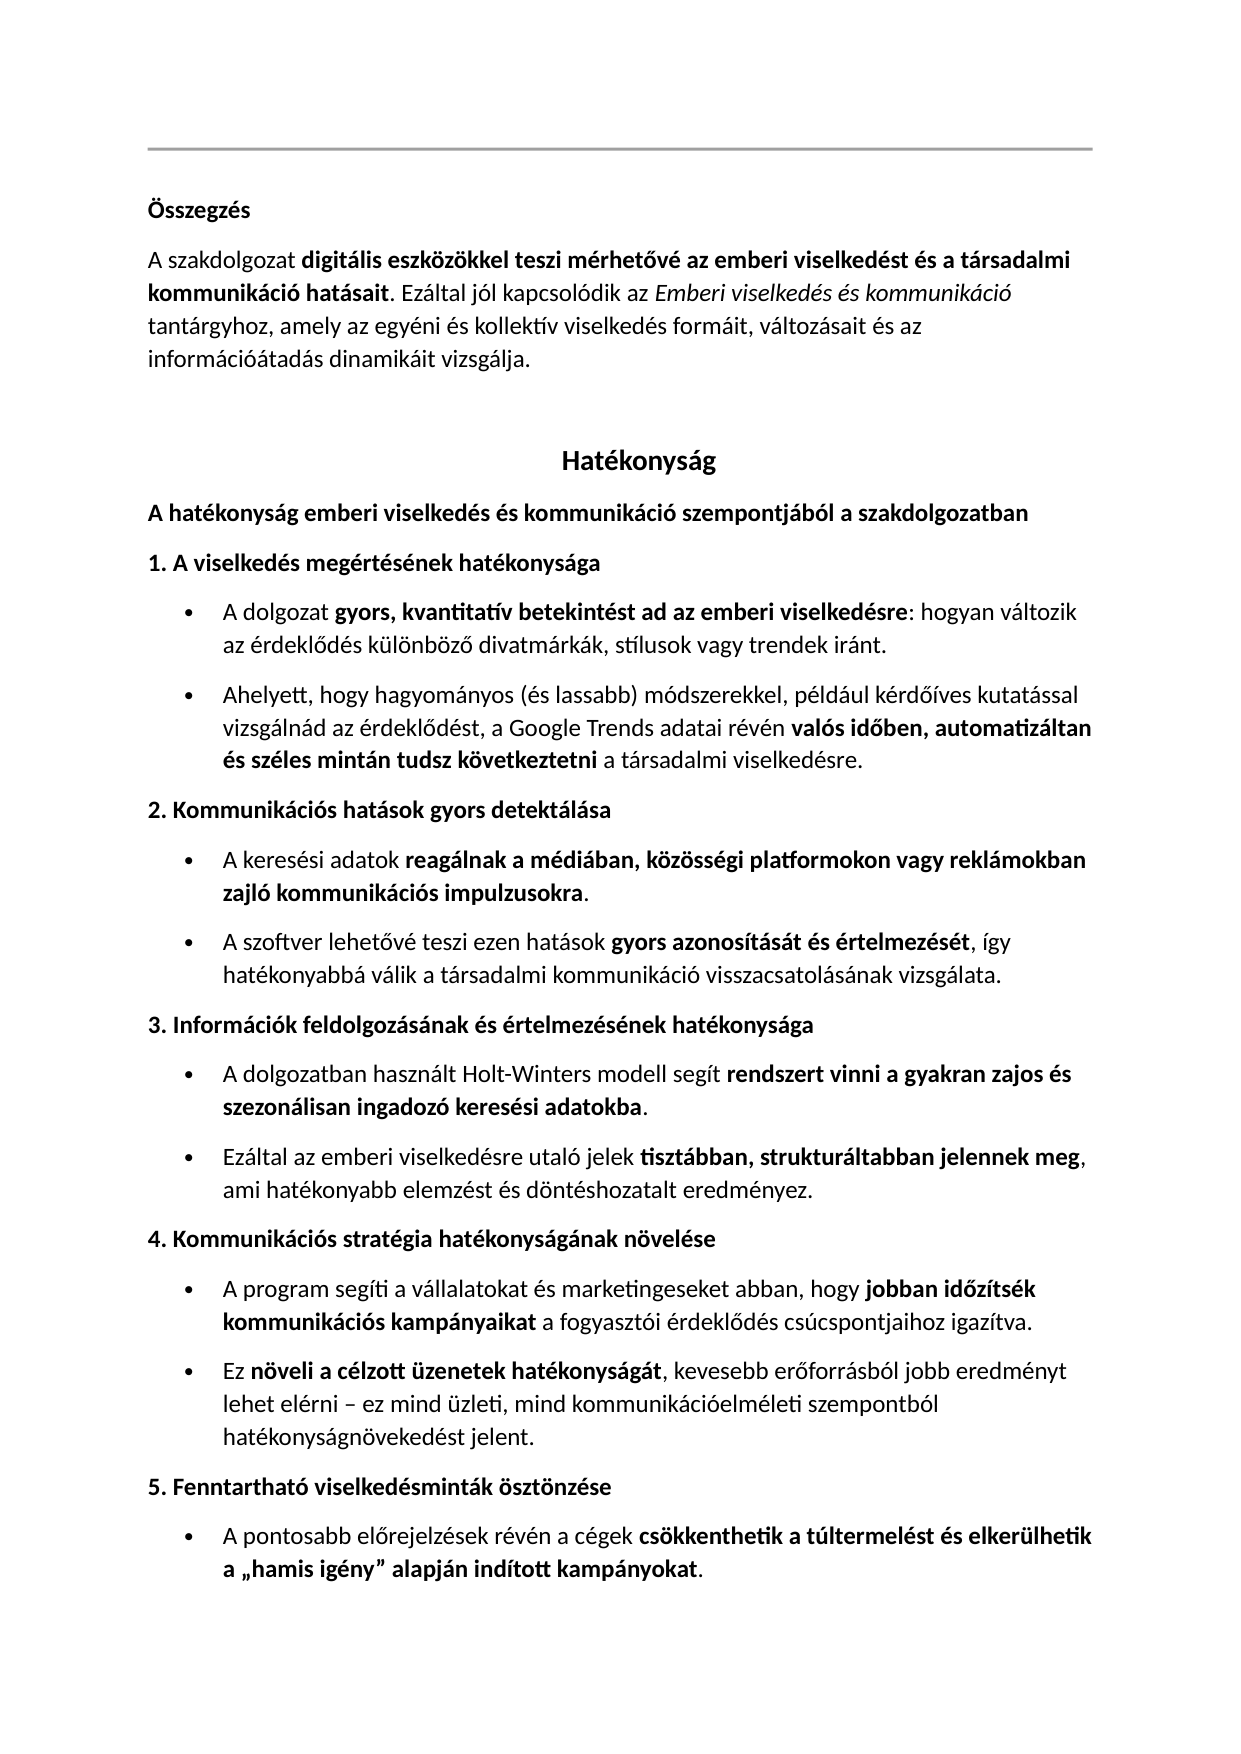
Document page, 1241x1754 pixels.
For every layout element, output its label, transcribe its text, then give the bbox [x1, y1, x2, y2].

text A szakdolgozat digitális eszközökkel teszi mérhetővé az emberi viselkedést és a társadalmi kommunikáció hatásait. Ezáltal jól kapcsolódik az Emberi viselkedés és kommunikáció tantárgyhoz, amely az egyéni és kollektív viselkedés formáit, változásait és az információátadás dinamikáit vizsgálja. [148, 244, 1093, 373]
text 5. Fenntartható viselkedésminták ösztönzése [148, 1471, 1093, 1501]
text 2. Kommunikációs hatások gyors detektálása [148, 794, 1093, 825]
list A dolgozatban használt Holt-Winters modell segít rendszert vinni a gyakran zajos és szezonálisan ingadozó keresési adatokba. [185, 1058, 1093, 1122]
text A hatékonyság emberi viselkedés és kommunikáció szempontjából a szakdolgozatban [148, 497, 1093, 528]
list A keresési adatok reagálnak a médiában, közösségi platformokon vagy reklámokban zajló kommunikációs impulzusokra. [185, 844, 1093, 907]
text 4. Kommunikációs stratégia hatékonyságának növelése [148, 1223, 1093, 1254]
list Ez növeli a célzott üzenetek hatékonyságát, kevesebb erőforrásból jobb eredményt lehet elérni – ez mind üzleti, mind kommunikációelméleti szempontból hatékonyságnövekedést jelent. [185, 1355, 1093, 1452]
text 1. A viselkedés megértésének hatékonysága [148, 547, 1093, 577]
list Ahelyett, hogy hagyományos (és lassabb) módszerekkel, például kérdőíves kutatással vizsgálnád az érdeklődést, a Google Trends adatai révén valós időben, automatizáltan és széles mintán tudsz következtetni a társadalmi viselkedésre. [185, 679, 1093, 775]
list A dolgozat gyors, kvantitatív betekintést ad az emberi viselkedésre: hogyan változik az érdeklődés különböző divatmárkák, stílusok vagy trendek iránt. [185, 596, 1093, 660]
subtitle Hatékonyság [185, 442, 1093, 478]
text 3. Információk feldolgozásának és értelmezésének hatékonysága [148, 1009, 1093, 1039]
list A szoftver lehetővé teszi ezen hatások gyors azonosítását és értelmezését, így hatékonyabbá válik a társadalmi kommunikáció visszacsatolásának vizsgálata. [185, 926, 1093, 990]
text Összegzés [148, 194, 1093, 225]
list A pontosabb előrejelzések révén a cégek csökkenthetik a túltermelést és elkerülhetik a „hamis igény” alapján indított kampányokat. [185, 1520, 1093, 1584]
list Ezáltal az emberi viselkedésre utaló jelek tisztábban, strukturáltabban jelennek meg, ami hatékonyabb elemzést és döntéshozatalt eredményez. [185, 1141, 1093, 1204]
list A program segíti a vállalatokat és marketingeseket abban, hogy jobban időzítsék kommunikációs kampányaikat a fogyasztói érdeklődés csúcspontjaihoz igazítva. [185, 1273, 1093, 1336]
